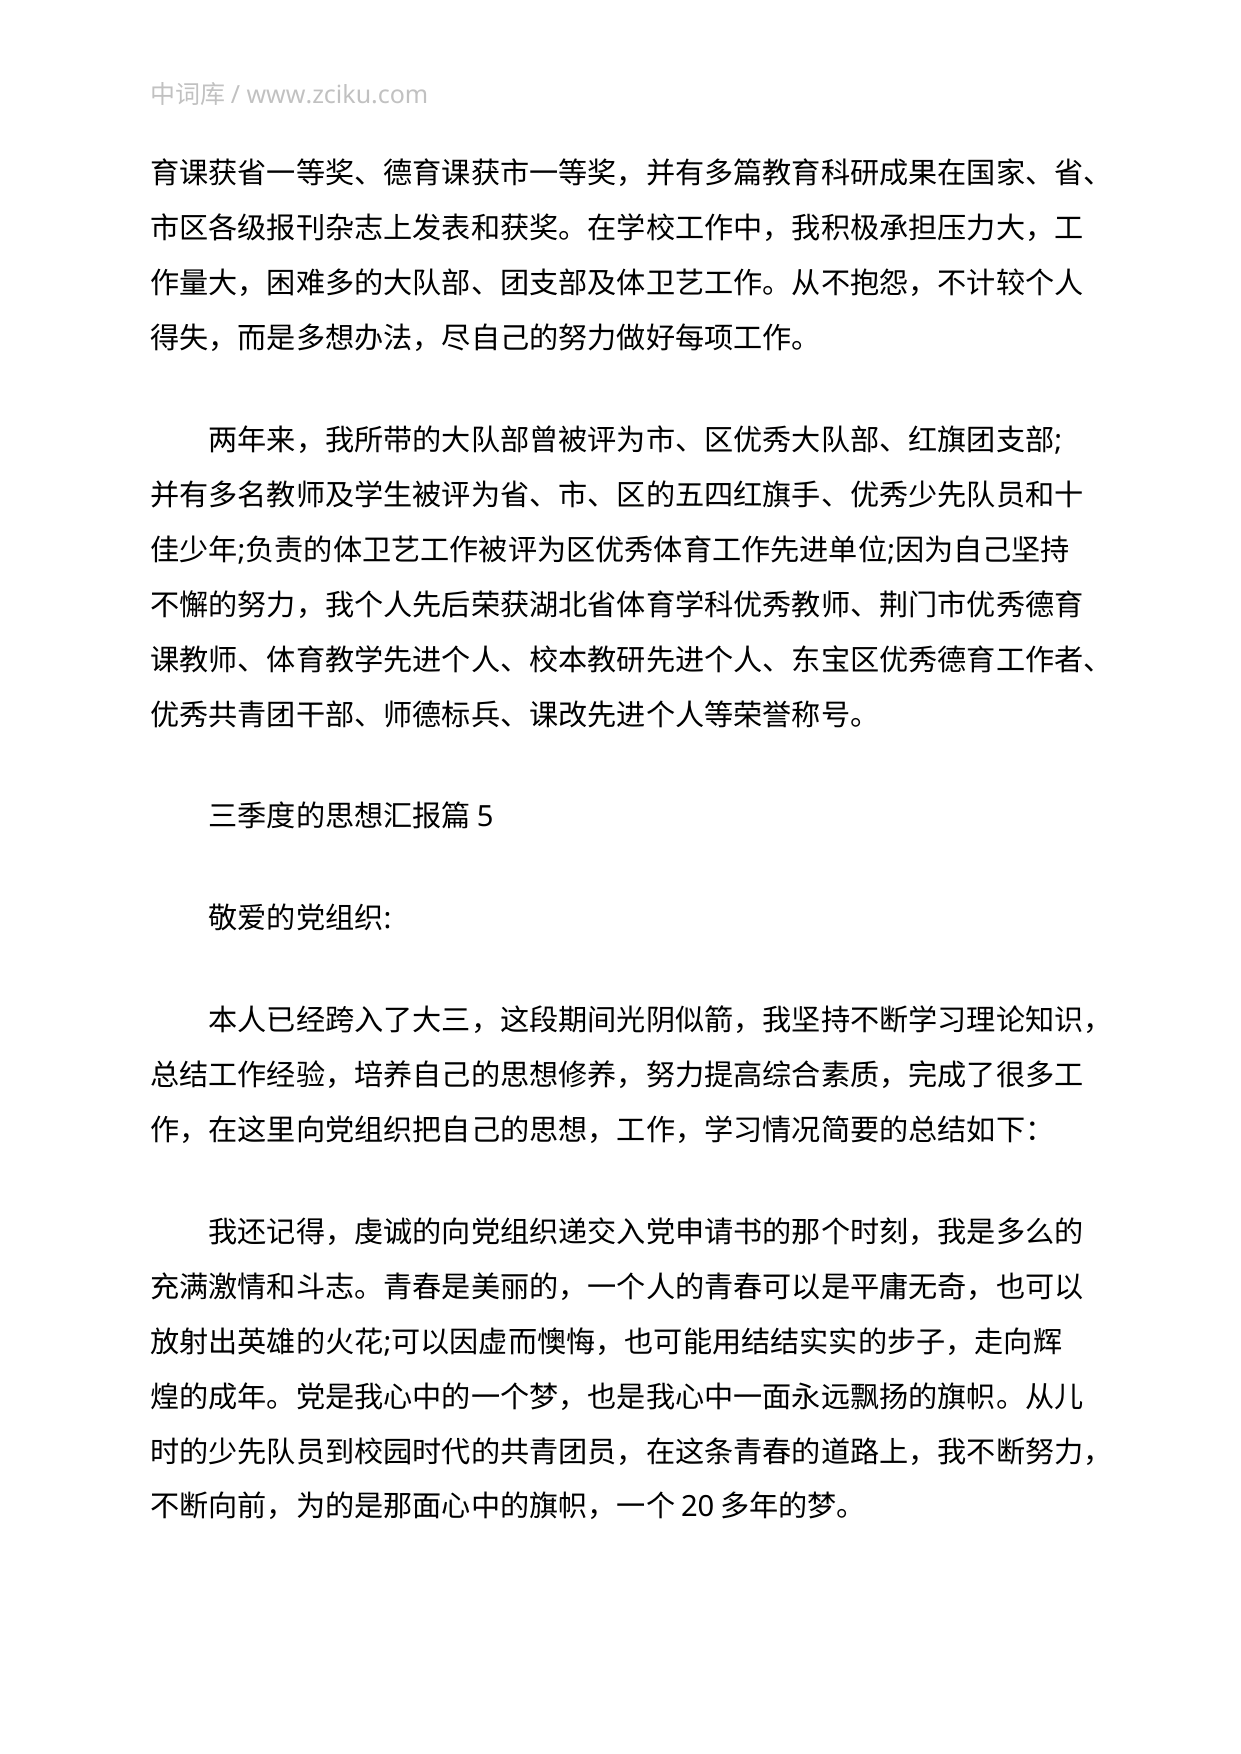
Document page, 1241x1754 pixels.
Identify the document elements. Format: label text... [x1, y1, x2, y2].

text 三季度的思想汇报篇5 [150, 793, 1090, 835]
text 我还记得，虔诚的向党组织递交入党申请书的那个时刻，我是多么的充满激情和斗志。青春是美丽的，一个人的青春可以是平庸无奇，也可以放射出英雄的火花;可以因虚而懊悔，也可能用结结实实的步子，走向辉煌的成年。党是我心中的一个梦，也是我心中一面永远飘扬的旗帜。从儿时的少先队员到校园时代的共青团员，在这条青春的道路上，我不断努力，不断向前，为的是那面心中的旗帜，一个20多年的梦。 [150, 1208, 1090, 1525]
text 本人已经跨入了大三，这段期间光阴似箭，我坚持不断学习理论知识，总结工作经验，培养自己的思想修养，努力提高综合素质，完成了很多工作，在这里向党组织把自己的思想，工作，学习情况简要的总结如下： [150, 997, 1090, 1149]
text 两年来，我所带的大队部曾被评为市、区优秀大队部、红旗团支部;并有多名教师及学生被评为省、市、区的五四红旗手、优秀少先队员和十佳少年;负责的体卫艺工作被评为区优秀体育工作先进单位;因为自己坚持不懈的努力，我个人先后荣获湖北省体育学科优秀教师、荆门市优秀德育课教师、体育教学先进个人、校本教研先进个人、东宝区优秀德育工作者、优秀共青团干部、师德标兵、课改先进个人等荣誉称号。 [150, 416, 1090, 733]
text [150, 150, 1090, 357]
text 敬爱的党组织: [150, 895, 1090, 937]
